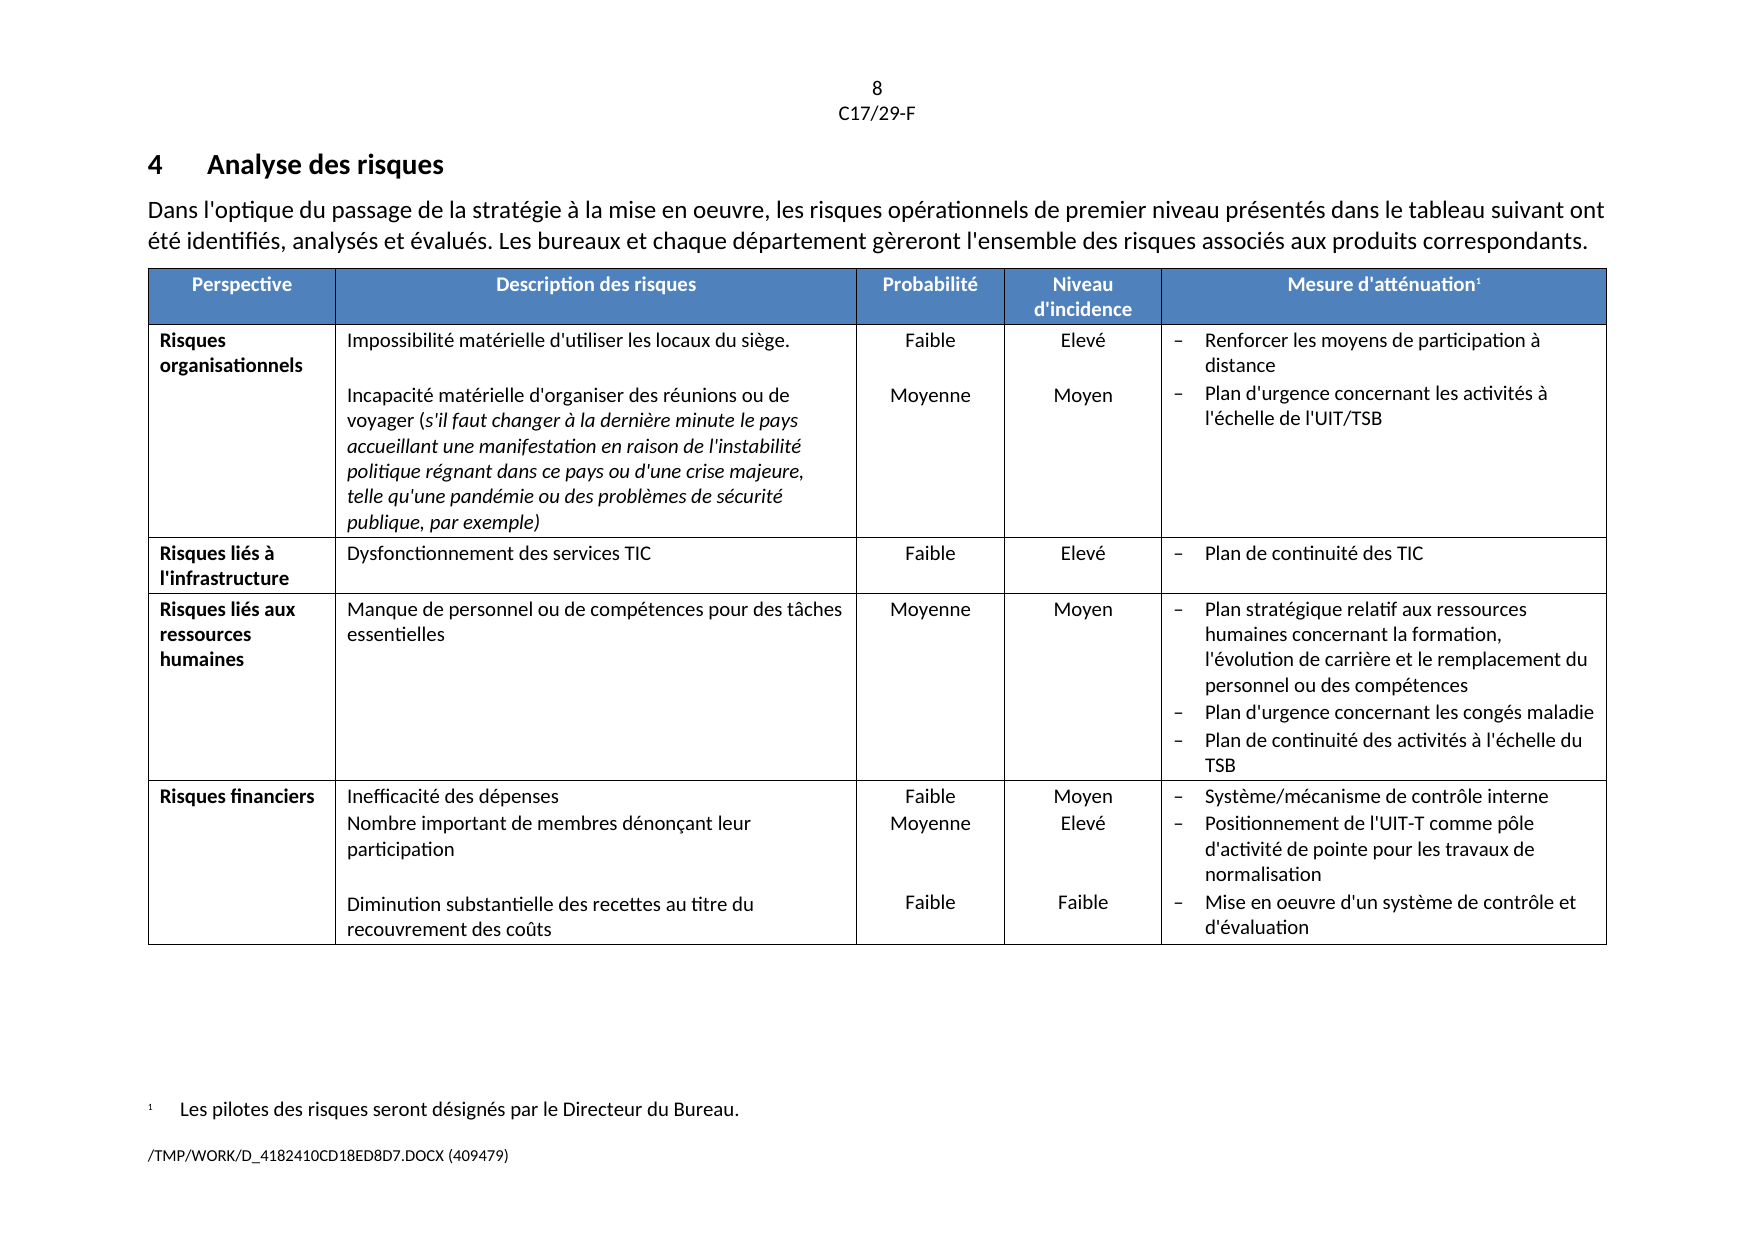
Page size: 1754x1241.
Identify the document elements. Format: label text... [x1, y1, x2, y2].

table_cell Manque de personnel ou de compétences pour des tâches essentielles [336, 594, 856, 780]
table_cell Moyen [1005, 594, 1161, 780]
table_cell – Renforcer les moyens de participation à distance – Plan d'urgence concernant les activités à l'échelle de l'UIT/TSB [1162, 325, 1606, 537]
table_cell Moyen Elevé Faible [1005, 781, 1161, 944]
text Dans l'optique du passage de la stratégie à la mise en oeuvre, les risques opérationnels de premier niveau présentés dans le tableau suivant ont été identifiés, analysés et évalués. Les bureaux et chaque département gèreront l'ensemble des risques associés aux produits correspondants. [148, 194, 1606, 255]
table_cell Faible Moyenne Faible [857, 781, 1004, 944]
table_header Probabilité [857, 269, 1004, 324]
table_header Mesure d'atténuation [1162, 269, 1606, 324]
table_cell Inefficacité des dépenses Nombre important de membres dénonçant leur participation Diminution substantielle des recettes au titre du recouvrement des coûts [336, 781, 856, 944]
table_cell Faible [857, 538, 1004, 593]
table_cell – Système/mécanisme de contrôle interne – Positionnement de l'UIT-T comme pôle d'activité de pointe pour les travaux de normalisation – Mise en oeuvre d'un système de contrôle et d'évaluation [1162, 781, 1606, 944]
table_cell Dysfonctionnement des services TIC [336, 538, 856, 593]
subtitle 4 Analyse des risques [148, 146, 1606, 182]
table_header Description des risques [336, 269, 856, 324]
table_cell Elevé Moyen [1005, 325, 1161, 537]
table_cell Impossibilité matérielle d'utiliser les locaux du siège. Incapacité matérielle d'organiser des réunions ou de voyager (s'il faut changer à la dernière minute le pays accueillant une manifestation en raison de l'instabilité politique régnant dans ce pays ou d'une crise majeure, telle qu'une pandémie ou des problèmes de sécurité publique, par exemple) [336, 325, 856, 537]
table_cell Moyenne [857, 594, 1004, 780]
table_cell Risques financiers [149, 781, 335, 944]
table_cell Risques liés aux ressources humaines [149, 594, 335, 780]
table_cell Risques liés à l'infrastructure [149, 538, 335, 593]
table_cell Risques organisationnels [149, 325, 335, 537]
table_cell – Plan de continuité des TIC [1162, 538, 1606, 593]
table_header Perspective [149, 269, 335, 324]
table_cell Elevé [1005, 538, 1161, 593]
table_header Niveau d'incidence [1005, 269, 1161, 324]
table_cell Faible Moyenne [857, 325, 1004, 537]
table_cell – Plan stratégique relatif aux ressources humaines concernant la formation, l'évolution de carrière et le remplacement du personnel ou des compétences – Plan d'urgence concernant les congés maladie – Plan de continuité des activités à l'échelle du TSB [1162, 594, 1606, 780]
